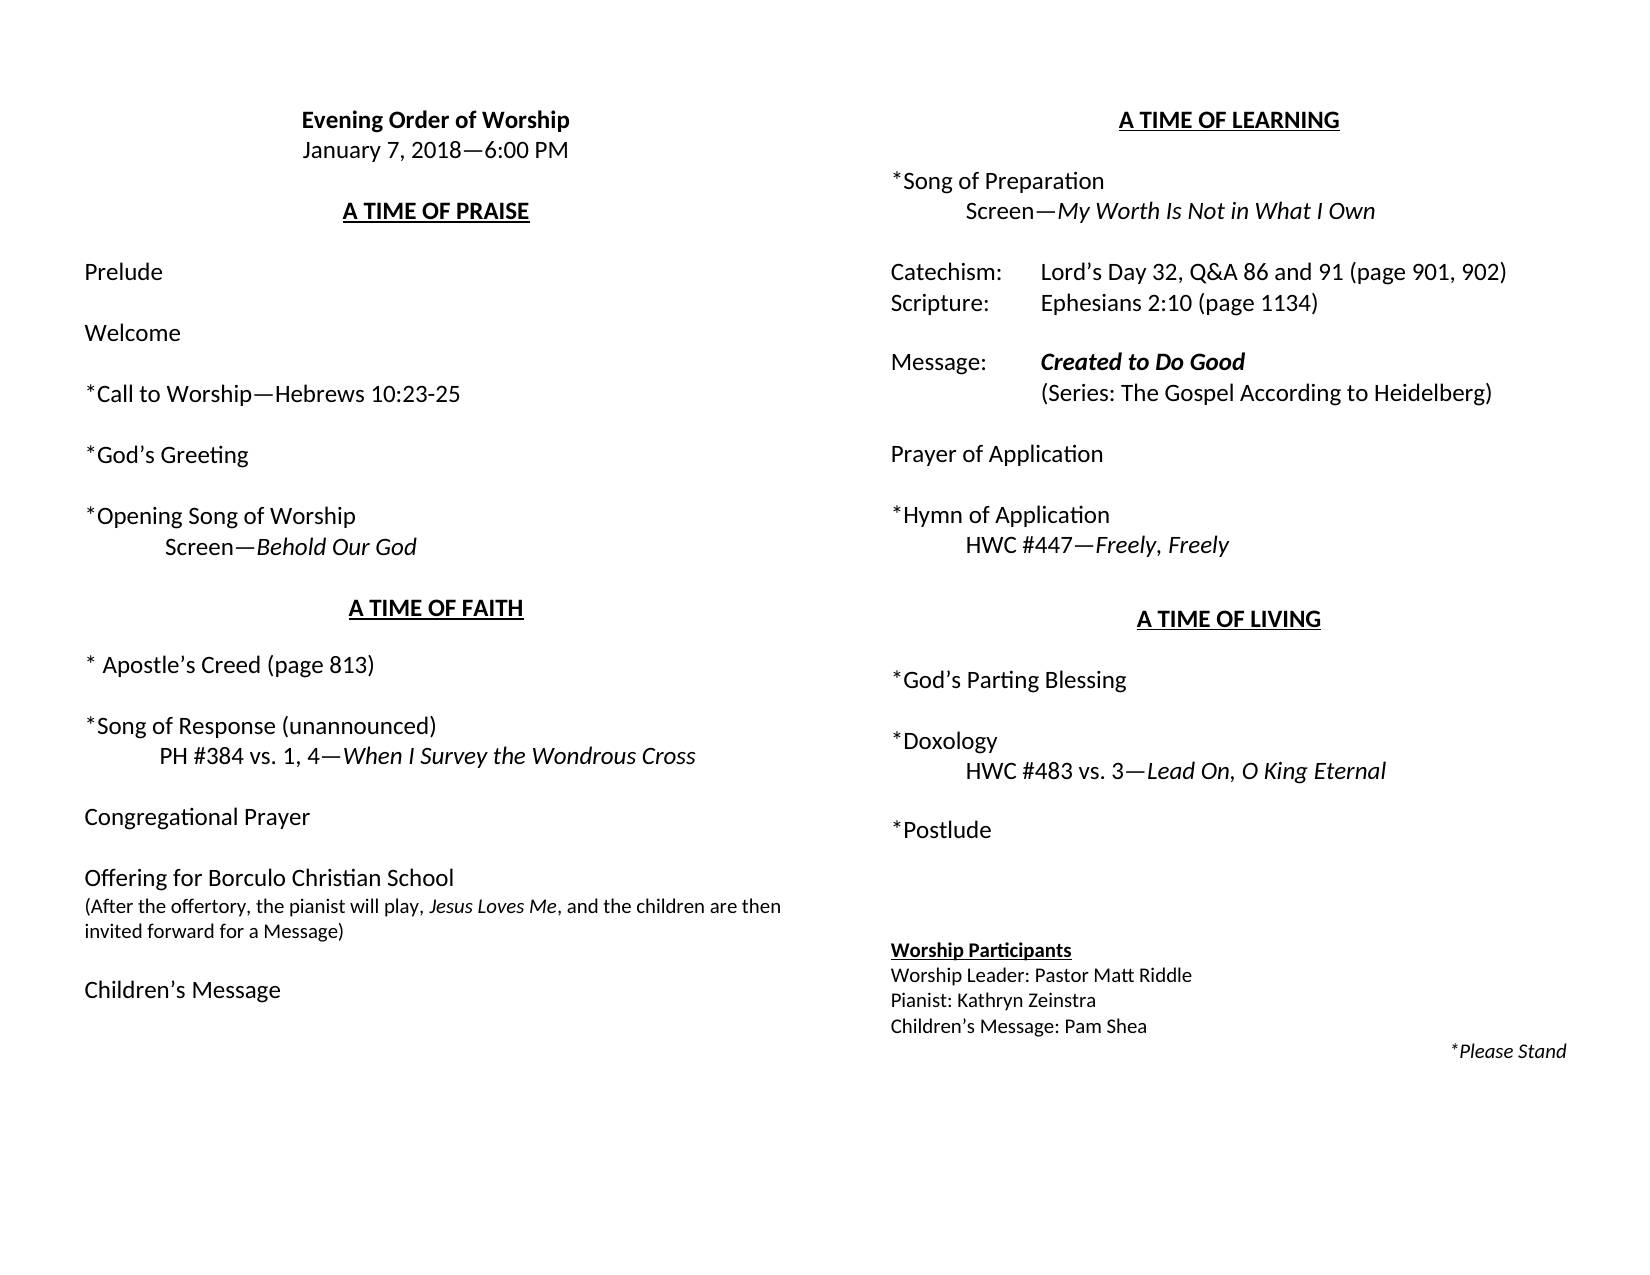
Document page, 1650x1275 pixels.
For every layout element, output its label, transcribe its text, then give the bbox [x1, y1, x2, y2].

text *God’s Greeting [84, 439, 787, 470]
text Prayer of Application [891, 438, 1567, 468]
text A TIME OF FAITH [84, 592, 787, 623]
text Prelude [84, 256, 787, 287]
text * Apostle’s Creed (page 813) [84, 649, 787, 679]
text Catechism: Lord’s Day 32, Q&A 86 and 91 (page 901, 902) [891, 256, 1567, 287]
text Congregational Prayer [84, 802, 787, 832]
text *Song of Preparation [891, 165, 1567, 195]
text PH #384 vs. 1, 4—When I Survey the Wondrous Cross [84, 741, 787, 771]
text *Doxology [891, 725, 1567, 755]
text January 7, 2018—6:00 PM [84, 134, 787, 165]
text Children’s Message: Pam Shea [891, 1013, 1567, 1038]
text *Postlude [891, 815, 1567, 845]
text Scripture: Ephesians 2:10 (page 1134) [891, 287, 1567, 317]
text Message: Created to Do Good [891, 346, 1567, 377]
text *Song of Response (unannounced) [84, 710, 787, 741]
text Screen—My Worth Is Not in What I Own [891, 195, 1567, 226]
text *Opening Song of Worship [84, 501, 787, 531]
subtitle A TIME OF LIVING [891, 603, 1567, 633]
text Children’s Message [84, 974, 787, 1005]
text (Series: The Gospel According to Heidelberg) [966, 377, 1567, 407]
subtitle A TIME OF PRAISE [84, 195, 787, 226]
text Evening Order of Worship [84, 104, 787, 134]
text Screen—Behold Our God [84, 531, 787, 562]
subtitle Worship Participants [891, 937, 1567, 962]
text A TIME OF LEARNING [891, 104, 1567, 134]
text HWC #483 vs. 3—Lead On, O King Eternal [891, 755, 1567, 786]
text *Please Stand [1191, 1038, 1567, 1064]
text HWC #447—Freely, Freely [891, 529, 1567, 560]
text Welcome [84, 317, 787, 348]
text Offering for Borculo Christian School [84, 863, 787, 893]
text (After the offertory, the pianist will play, Jesus Loves Me, and the children are then invited forward for a Message) [84, 893, 787, 944]
text *Call to Worship—Hebrews 10:23-25 [84, 378, 787, 409]
text *God’s Parting Blessing [891, 664, 1567, 694]
text Pianist: Kathryn Zeinstra [891, 988, 1567, 1013]
text Worship Leader: Pastor Matt Riddle [891, 962, 1567, 988]
text *Hymn of Application [891, 499, 1567, 529]
